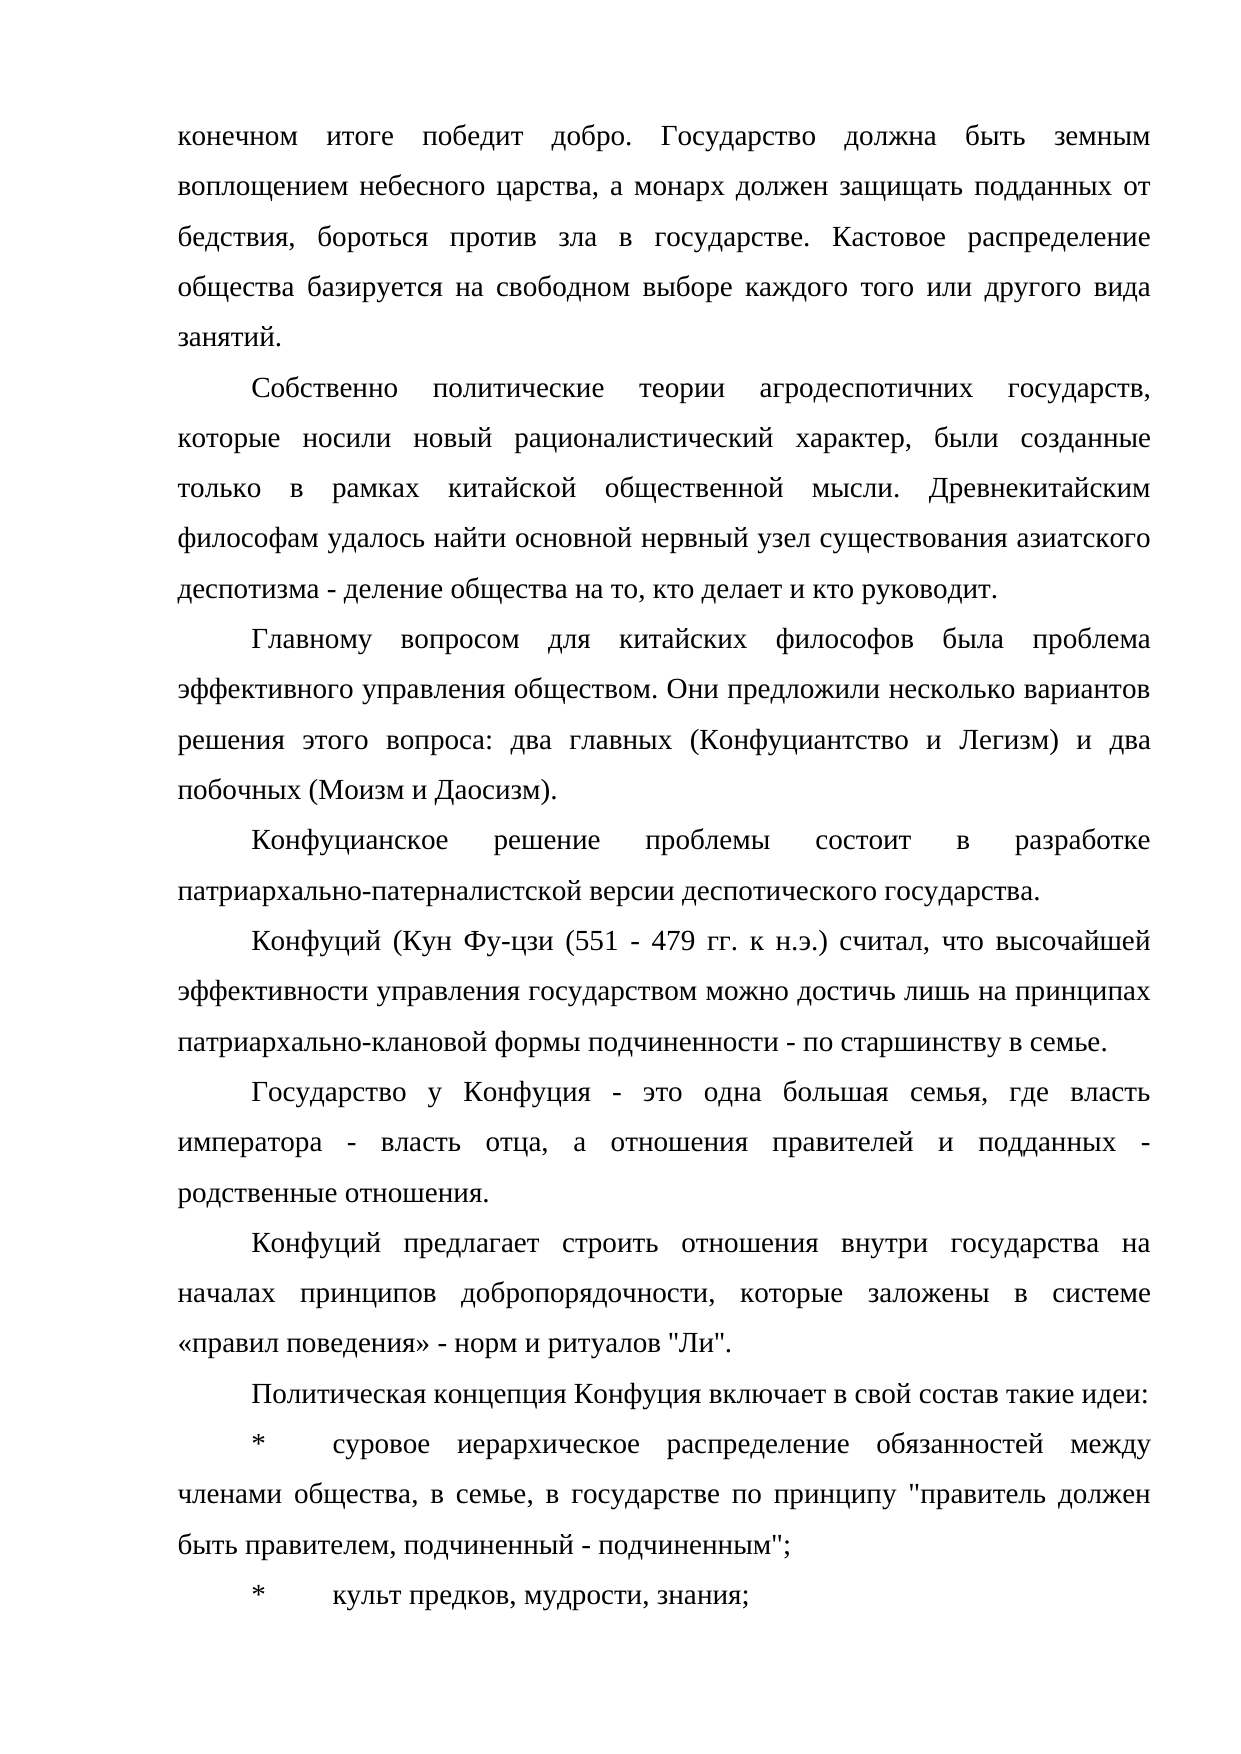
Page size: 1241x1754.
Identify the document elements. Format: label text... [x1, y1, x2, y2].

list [177, 118, 1152, 353]
list Конфуций предлагает строить отношения внутри государства на началах принципов добропорядочности, которые заложены в системе «правил поведения» - норм и ритуалов ''Ли''. [177, 1225, 1152, 1359]
list Конфуций (Кун Фу-цзи (551 - 479 гг. к н.э.) считал, что высочайшей эффективности управления государством можно достичь лишь на принципах патриархально-клановой формы подчиненности - по старшинству в семье. [177, 923, 1152, 1057]
list Политическая концепция Конфуция включает в свой состав такие идеи: [177, 1376, 1152, 1409]
list Конфуцианское решение проблемы состоит в разработке патриархально-патерналистской версии деспотического государства. [177, 822, 1152, 906]
list Главному вопросом для китайских философов была проблема эффективного управления обществом. Они предложили несколько вариантов решения этого вопроса: два главных (Конфуциантство и Легизм) и два побочных (Моизм и Даосизм). [177, 621, 1152, 806]
list культ предков, мудрости, знания; [177, 1577, 1152, 1611]
list Государство у Конфуция - это одна большая семья, где власть императора - власть отца, а отношения правителей и подданных - родственные отношения. [177, 1074, 1152, 1208]
list суровое иерархическое распределение обязанностей между членами общества, в семье, в государстве по принципу "правитель должен быть правителем, подчиненный - подчиненным"; [177, 1426, 1152, 1560]
list Собственно политические теории агродеспотичних государств, которые носили новый рационалистический характер, были созданные только в рамках китайской общественной мысли. Древнекитайским философам удалось найти основной нервный узел существования азиатского деспотизма - деление общества на то, кто делает и кто руководит. [177, 370, 1152, 604]
